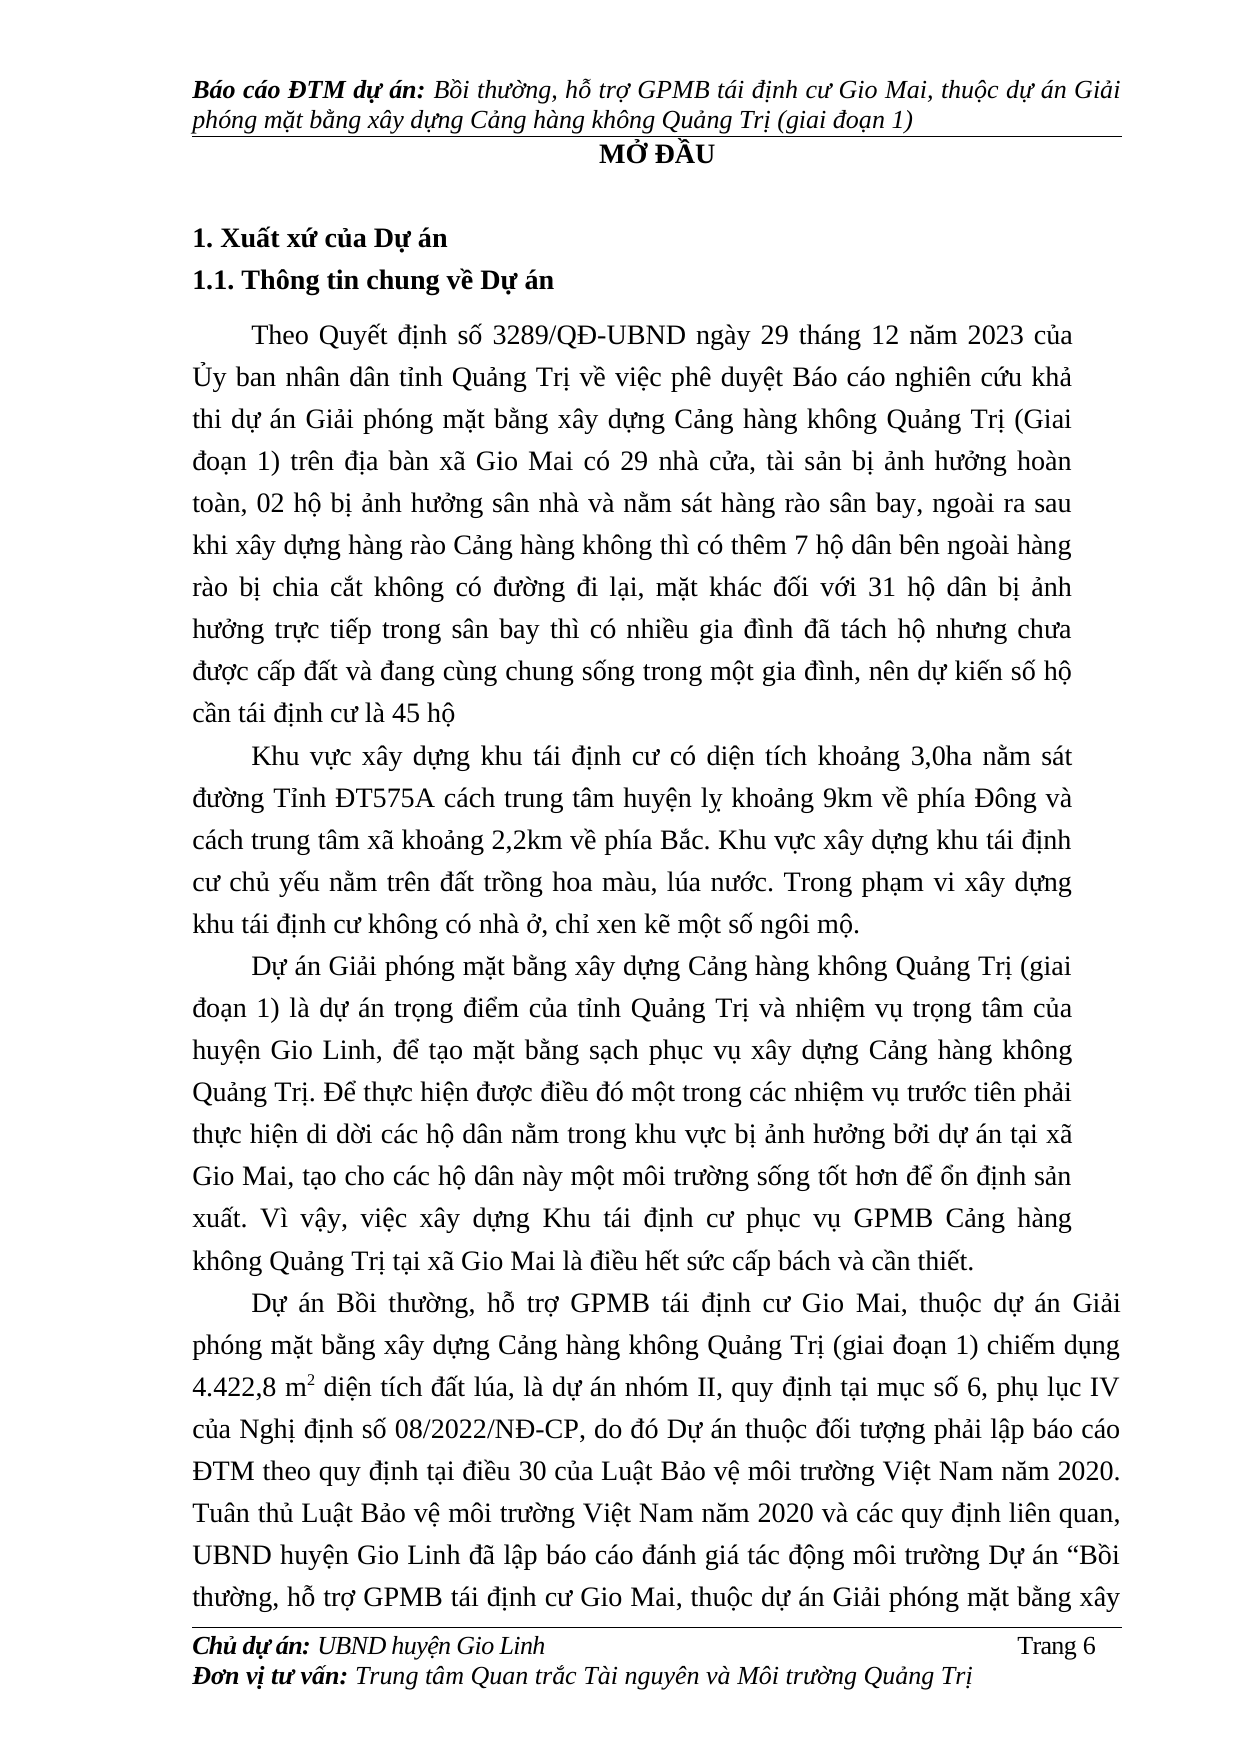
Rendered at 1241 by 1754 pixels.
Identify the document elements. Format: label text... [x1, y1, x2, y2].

text Khu vực xây dựng khu tái định cư có diện tích khoảng 3,0ha nằm sát đường Tỉnh ĐT575A cách trung tâm huyện lỵ khoảng 9km về phía Đông và cách trung tâm xã khoảng 2,2km về phía Bắc. Khu vực xây dựng khu tái định cư chủ yếu nằm trên đất trồng hoa màu, lúa nước. Trong phạm vi xây dựng khu tái định cư không có nhà ở, chỉ xen kẽ một số ngôi mộ. [192, 739, 1074, 939]
subtitle MỞ ĐẦU [192, 137, 1122, 169]
subtitle 1. Xuất xứ của Dự án [192, 221, 1122, 253]
text Theo Quyết định số 3289/QĐ-UBND ngày 29 tháng 12 năm 2023 của Ủy ban nhân dân tỉnh Quảng Trị về việc phê duyệt Báo cáo nghiên cứu khả thi dự án Giải phóng mặt bằng xây dựng Cảng hàng không Quảng Trị (Giai đoạn 1) trên địa bàn xã Gio Mai có 29 nhà cửa, tài sản bị ảnh hưởng hoàn toàn, 02 hộ bị ảnh hưởng sân nhà và nằm sát hàng rào sân bay, ngoài ra sau khi xây dựng hàng rào Cảng hàng không thì có thêm 7 hộ dân bên ngoài hàng rào bị chia cắt không có đường đi lại, mặt khác đối với 31 hộ dân bị ảnh hưởng trực tiếp trong sân bay thì có nhiều gia đình đã tách hộ nhưng chưa được cấp đất và đang cùng chung sống trong một gia đình, nên dự kiến số hộ cần tái định cư là 45 hộ [192, 318, 1074, 729]
subtitle 1.1. Thông tin chung về Dự án [192, 263, 1122, 296]
text Dự án Giải phóng mặt bằng xây dựng Cảng hàng không Quảng Trị (giai đoạn 1) là dự án trọng điểm của tỉnh Quảng Trị và nhiệm vụ trọng tâm của huyện Gio Linh, để tạo mặt bằng sạch phục vụ xây dựng Cảng hàng không Quảng Trị. Để thực hiện được điều đó một trong các nhiệm vụ trước tiên phải thực hiện di dời các hộ dân nằm trong khu vực bị ảnh hưởng bởi dự án tại xã Gio Mai, tạo cho các hộ dân này một môi trường sống tốt hơn để ổn định sản xuất. Vì vậy, việc xây dựng Khu tái định cư phục vụ GPMB Cảng hàng không Quảng Trị tại xã Gio Mai là điều hết sức cấp bách và cần thiết. [192, 949, 1074, 1276]
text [192, 1286, 1122, 1613]
